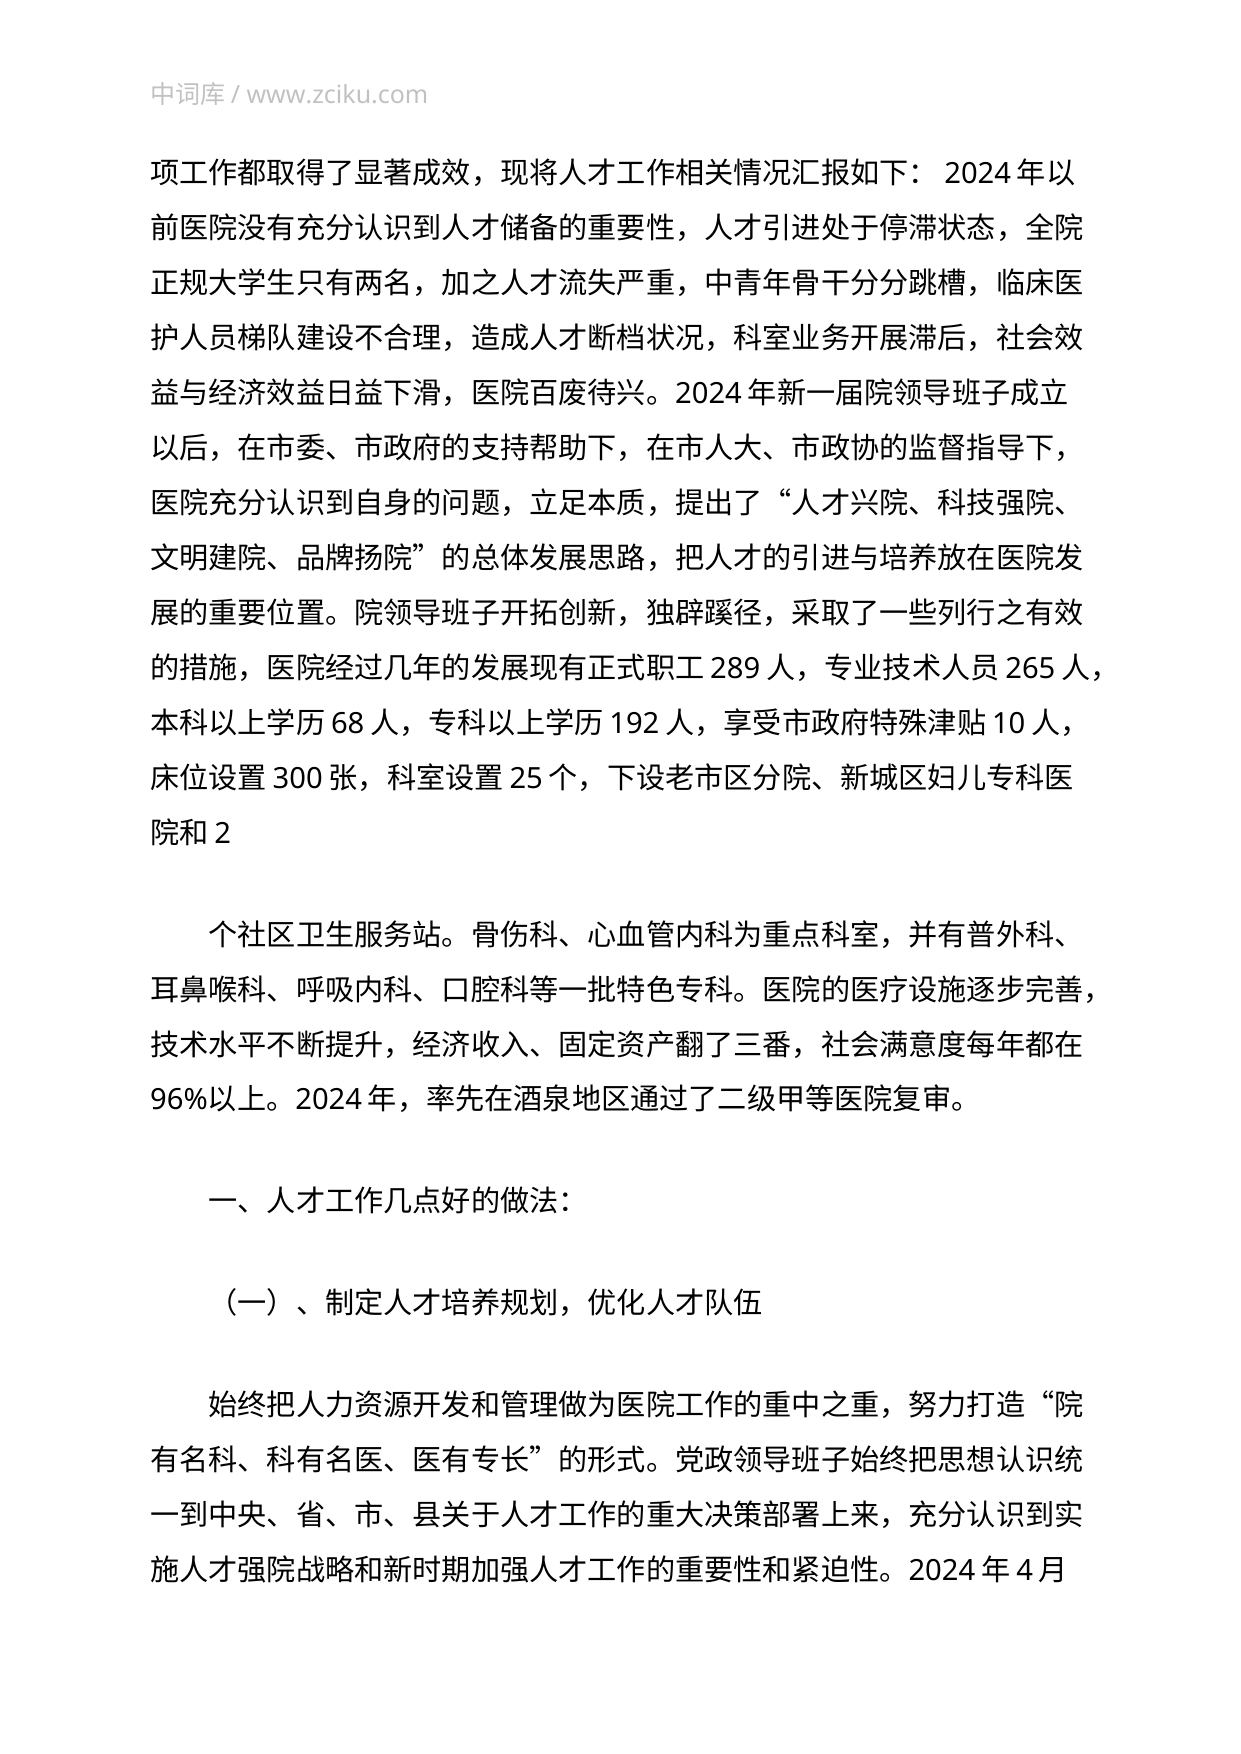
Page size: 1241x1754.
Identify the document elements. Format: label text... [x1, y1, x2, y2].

text （一）、制定人才培养规划，优化人才队伍 [150, 1280, 1090, 1322]
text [150, 1381, 1090, 1588]
text 个社区卫生服务站。骨伤科、心血管内科为重点科室，并有普外科、耳鼻喉科、呼吸内科、口腔科等一批特色专科。医院的医疗设施逐步完善，技术水平不断提升，经济收入、固定资产翻了三番，社会满意度每年都在96%以上。2024年，率先在酒泉地区通过了二级甲等医院复审。 [150, 911, 1090, 1118]
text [150, 150, 1090, 852]
text 一、人才工作几点好的做法： [150, 1178, 1090, 1220]
